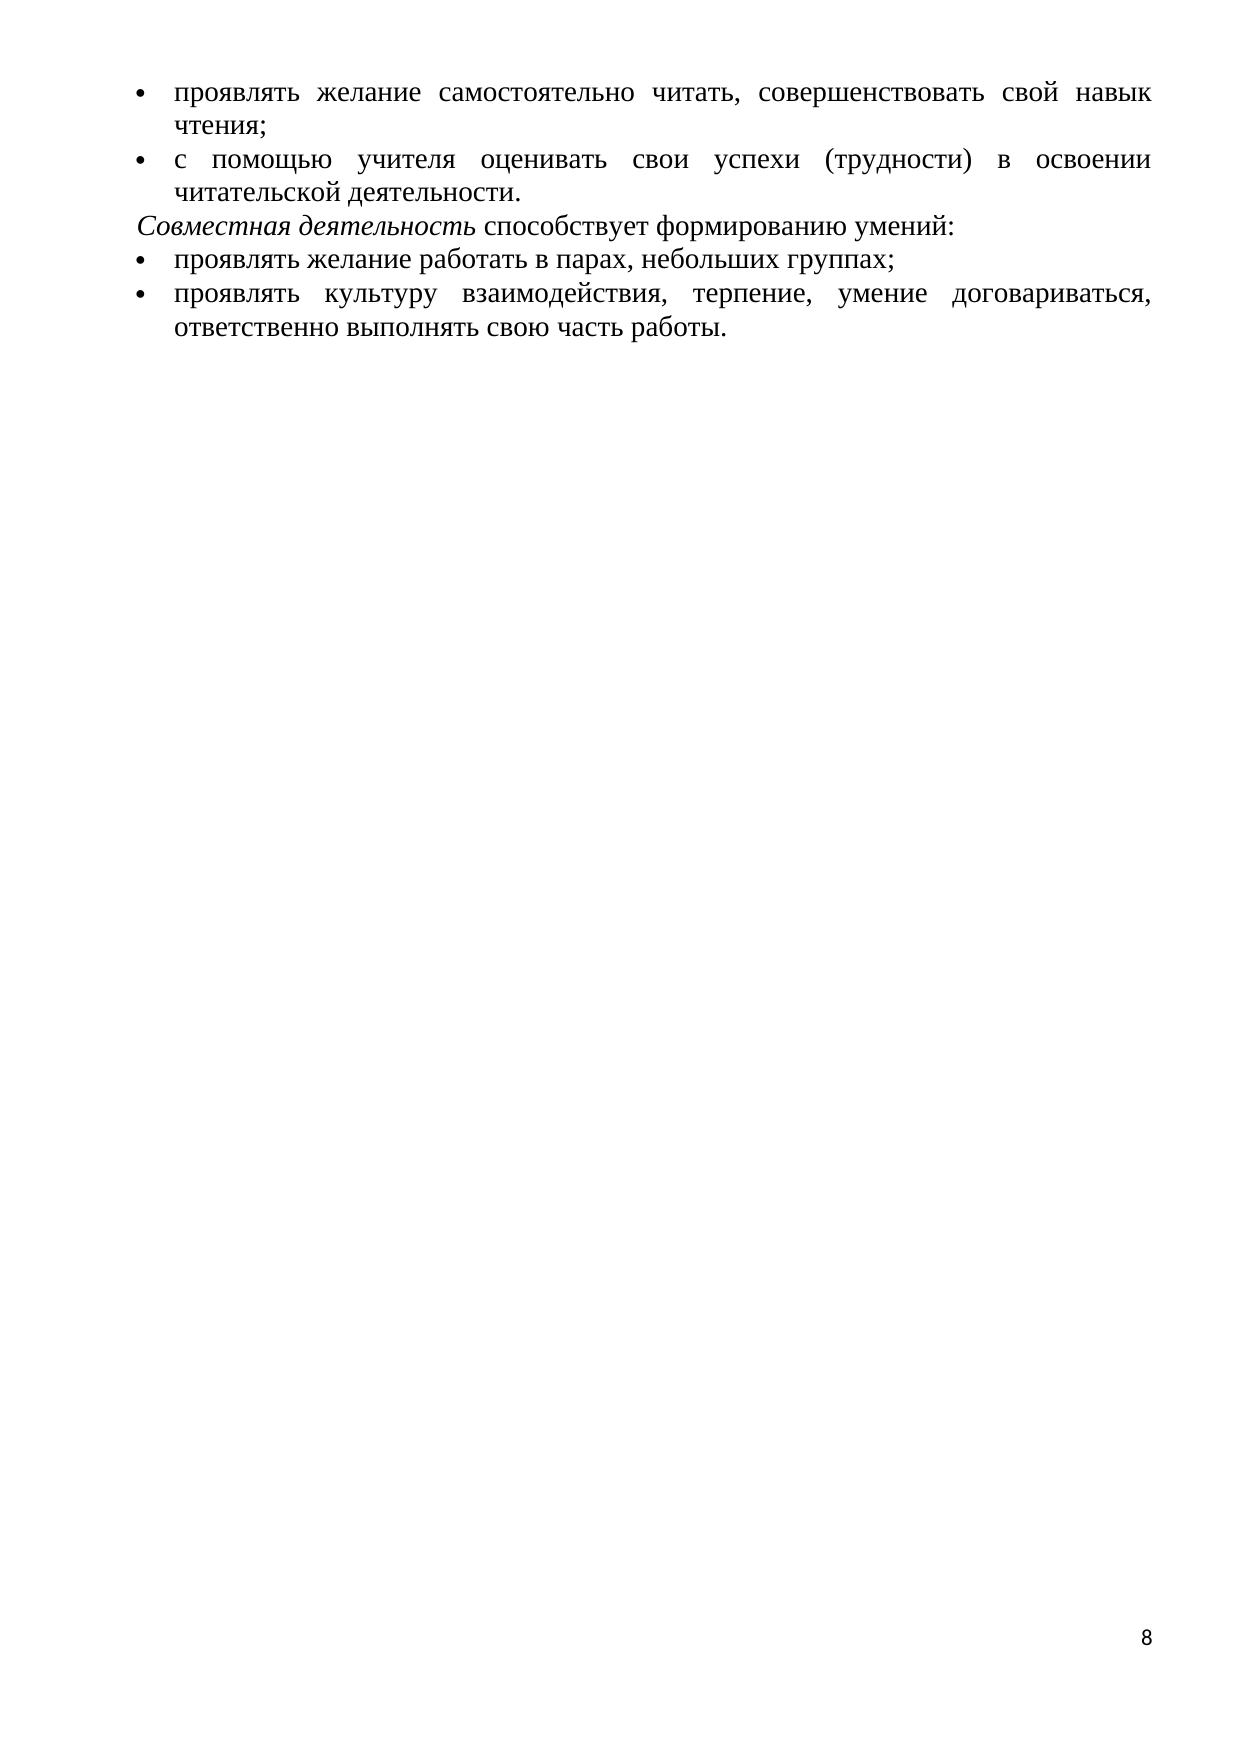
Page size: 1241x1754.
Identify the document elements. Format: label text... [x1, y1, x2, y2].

list проявлять желание самостоятельно читать, совершенствовать свой навык чтения; [136, 74, 1152, 141]
text Совместная деятельность способствует формированию умений: [74, 208, 1152, 242]
list с помощью учителя оценивать свои успехи (трудности) в освоении читательской деятельности. [136, 141, 1152, 208]
list проявлять желание работать в парах, небольших группах; [136, 242, 1152, 275]
list проявлять культуру взаимодействия, терпение, умение договариваться, ответственно выполнять свою часть работы. [136, 275, 1152, 342]
